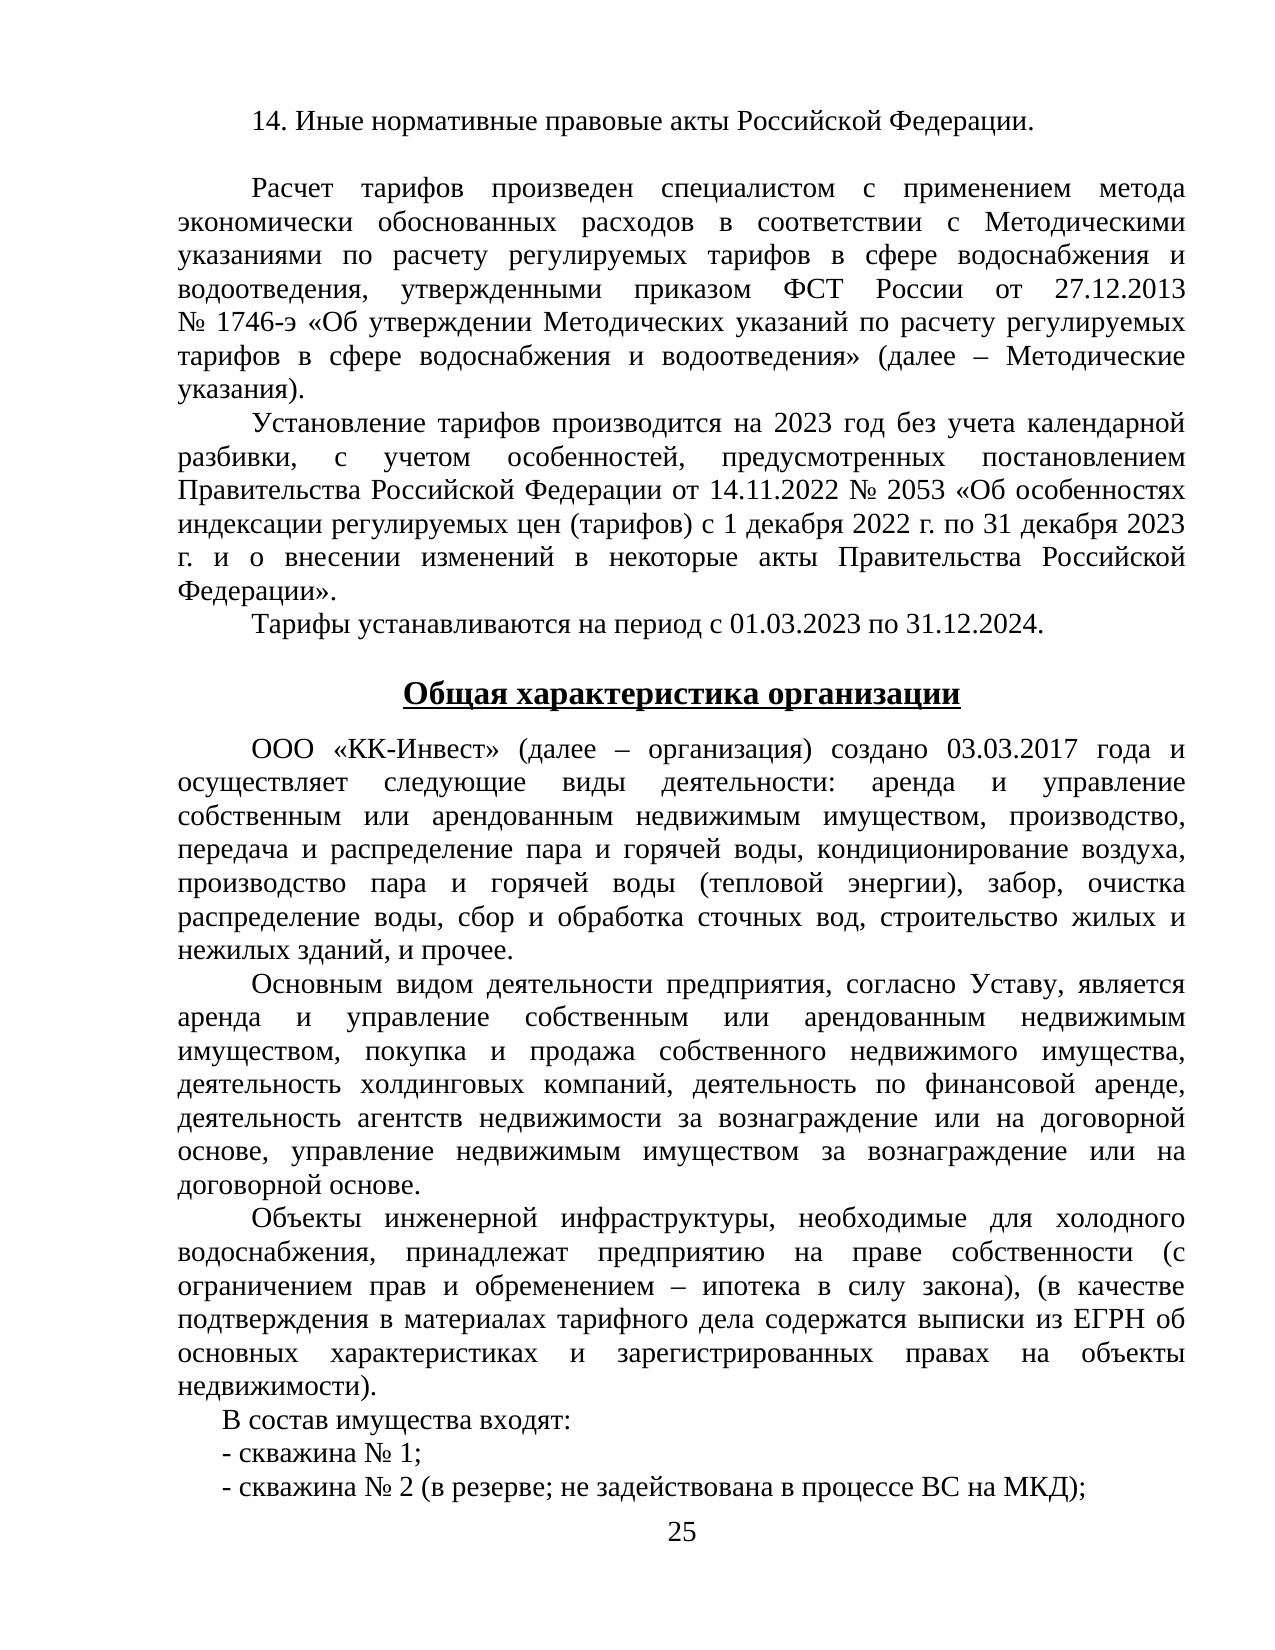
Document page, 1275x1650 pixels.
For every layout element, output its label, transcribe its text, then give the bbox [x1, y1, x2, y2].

text - скважина № 1; [177, 1435, 1186, 1469]
text Тарифы устанавливаются на период с 01.03.2023 по 31.12.2024. [177, 606, 1186, 640]
text Расчет тарифов произведен специалистом с применением метода экономически обоснованных расходов в соответствии с Методическими указаниями по расчету регулируемых тарифов в сфере водоснабжения и водоотведения, утвержденными приказом ФСТ России от 27.12.2013 № 1746-э «Об утверждении Методических указаний по расчету регулируемых тарифов в сфере водоснабжения и водоотведения» (далее – Методические указания). [177, 170, 1186, 405]
text Объекты инженерной инфраструктуры, необходимые для холодного водоснабжения, принадлежат предприятию на праве собственности (с ограничением прав и обременением – ипотека в силу закона), (в качестве подтверждения в материалах тарифного дела содержатся выписки из ЕГРН об основных характеристиках и зарегистрированных правах на объекты недвижимости). [177, 1201, 1186, 1402]
text В состав имущества входят: [177, 1402, 1186, 1435]
text ООО «КК-Инвест» (далее – организация) создано 03.03.2017 года и осуществляет следующие виды деятельности: аренда и управление собственным или арендованным недвижимым имуществом, производство, передача и распределение пара и горячей воды, кондиционирование воздуха, производство пара и горячей воды (тепловой энергии), забор, очистка распределение воды, сбор и обработка сточных вод, строительство жилых и нежилых зданий, и прочее. [177, 731, 1186, 966]
text Основным видом деятельности предприятия, согласно Уставу, является аренда и управление собственным или арендованным недвижимым имуществом, покупка и продажа собственного недвижимого имущества, деятельность холдинговых компаний, деятельность по финансовой аренде, деятельность агентств недвижимости за вознаграждение или на договорной основе, управление недвижимым имуществом за вознаграждение или на договорной основе. [177, 966, 1186, 1201]
text Общая характеристика организации [177, 673, 1186, 712]
text - скважина № 2 (в резерве; не задействована в процессе ВС на МКД); [177, 1469, 1186, 1502]
text 14. Иные нормативные правовые акты Российской Федерации. [177, 103, 1186, 137]
text Установление тарифов производится на 2023 год без учета календарной разбивки, с учетом особенностей, предусмотренных постановлением Правительства Российской Федерации от 14.11.2022 № 2053 «Об особенностях индексации регулируемых цен (тарифов) с 1 декабря 2022 г. по 31 декабря 2023 г. и о внесении изменений в некоторые акты Правительства Российской Федерации». [177, 405, 1186, 606]
